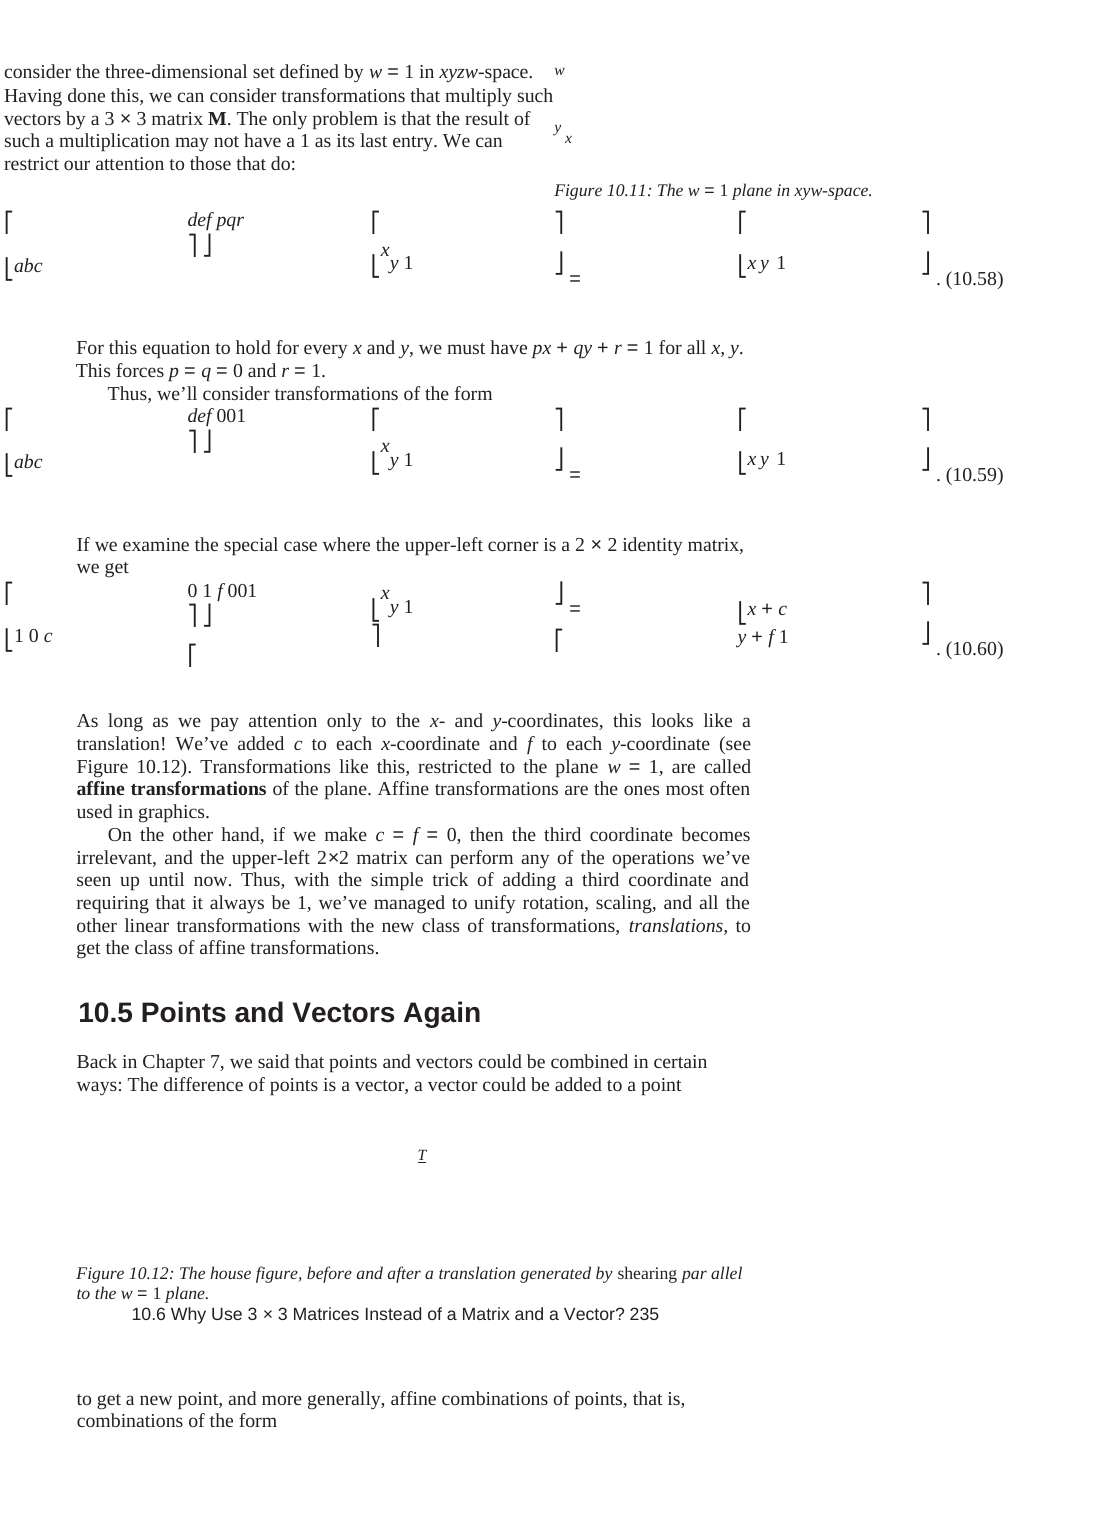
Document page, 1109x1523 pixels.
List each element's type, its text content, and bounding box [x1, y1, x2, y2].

text ⎦ . (10.58) [921, 248, 1104, 295]
text ⎣x + c [737, 579, 921, 626]
text ⎡ [371, 208, 554, 235]
text ⎡ [554, 626, 737, 653]
text ⎤ [921, 405, 1104, 432]
text ⎣x y 1 [737, 432, 921, 474]
text ⎡ [4, 579, 187, 606]
text ⎡ [737, 405, 921, 432]
text ⎦ . (10.60) [921, 619, 1104, 666]
text ⎣xy 1 [371, 579, 554, 622]
text ⎣xy 1 [371, 235, 554, 278]
text Having done this, we can consider transformations that multiply such vectors by a 3 × 3 matrix M. The only problem is that the result of such a multiplication may not have a 1 as its last entry. We can restrict our attention to those that do: [4, 84, 554, 174]
text ⎤ ⎦ [187, 602, 371, 628]
text w [554, 61, 1104, 79]
text ⎤ ⎦ [187, 231, 371, 258]
text Figure 10.12: The house figure, before and after a translation generated by shearing par allel to the w = 1 plane. [76, 1263, 750, 1303]
text ⎣xy 1 [371, 432, 554, 474]
text T [417, 1146, 1104, 1164]
text ⎤ [554, 208, 737, 235]
text y + f 1 [737, 626, 921, 648]
text ⎦ . (10.59) [921, 445, 1104, 492]
text Figure 10.11: The w = 1 plane in xyw-space. [554, 179, 1104, 200]
text ⎡ [737, 208, 921, 235]
text 0 1 f 001 [187, 579, 371, 602]
text ⎣abc [4, 235, 187, 282]
text ⎤ [921, 579, 1104, 606]
text ⎤ [371, 622, 554, 649]
text ⎦ = [554, 579, 737, 626]
text As long as we pay attention only to the x- and y-coordinates, this looks like a translation! We’ve added c to each x-coordinate and f to each y-coordinate (see Figure 10.12). Transformations like this, restricted to the plane w = 1, are called affine transformations of the plane. Affine transformations are the ones most often used in graphics. [76, 710, 751, 823]
text y x [554, 118, 1104, 149]
text ⎡ [371, 405, 554, 432]
text 10.6 Why Use 3 × 3 Matrices Instead of a Matrix and a Vector? 235 [131, 1304, 1104, 1324]
text def 001 [187, 405, 371, 427]
text ⎤ ⎦ [187, 427, 371, 454]
text ⎤ [921, 208, 1104, 235]
text ⎦ = [554, 248, 737, 295]
text ⎡ [187, 642, 371, 669]
text ⎡ [4, 405, 187, 432]
text def pqr [187, 208, 371, 231]
text Back in Chapter 7, we said that points and vectors could be combined in certain ways: The difference of points is a vector, a vector could be added to a point [76, 1050, 751, 1095]
text If we examine the special case where the upper-left corner is a 2 × 2 identity matrix, we get [76, 533, 751, 578]
text ⎦ = [554, 445, 737, 492]
text 10.5 Points and Vectors Again [78, 996, 1104, 1028]
text ⎡ [4, 208, 187, 235]
text ⎣x y 1 [737, 235, 921, 277]
text to get a new point, and more generally, affine combinations of points, that is, combinations of the form [76, 1387, 750, 1432]
text For this equation to hold for every x and y, we must have px + qy + r = 1 for all x, y. This forces p = q = 0 and r = 1. [76, 336, 751, 382]
text ⎣1 0 c [4, 606, 187, 653]
text Thus, we’ll consider transformations of the form [107, 382, 1104, 405]
text On the other hand, if we make c = f = 0, then the third coordinate becomes irrelevant, and the upper-left 2×2 matrix can perform any of the operations we’ve seen up until now. Thus, with the simple trick of adding a third coordinate and requiring that it always be 1, we’ve managed to unify rotation, scaling, and all the other linear transformations with the new class of transformations, translations, to get the class of affine transformations. [76, 823, 751, 959]
text ⎤ [554, 405, 737, 432]
text ⎣abc [4, 432, 187, 479]
